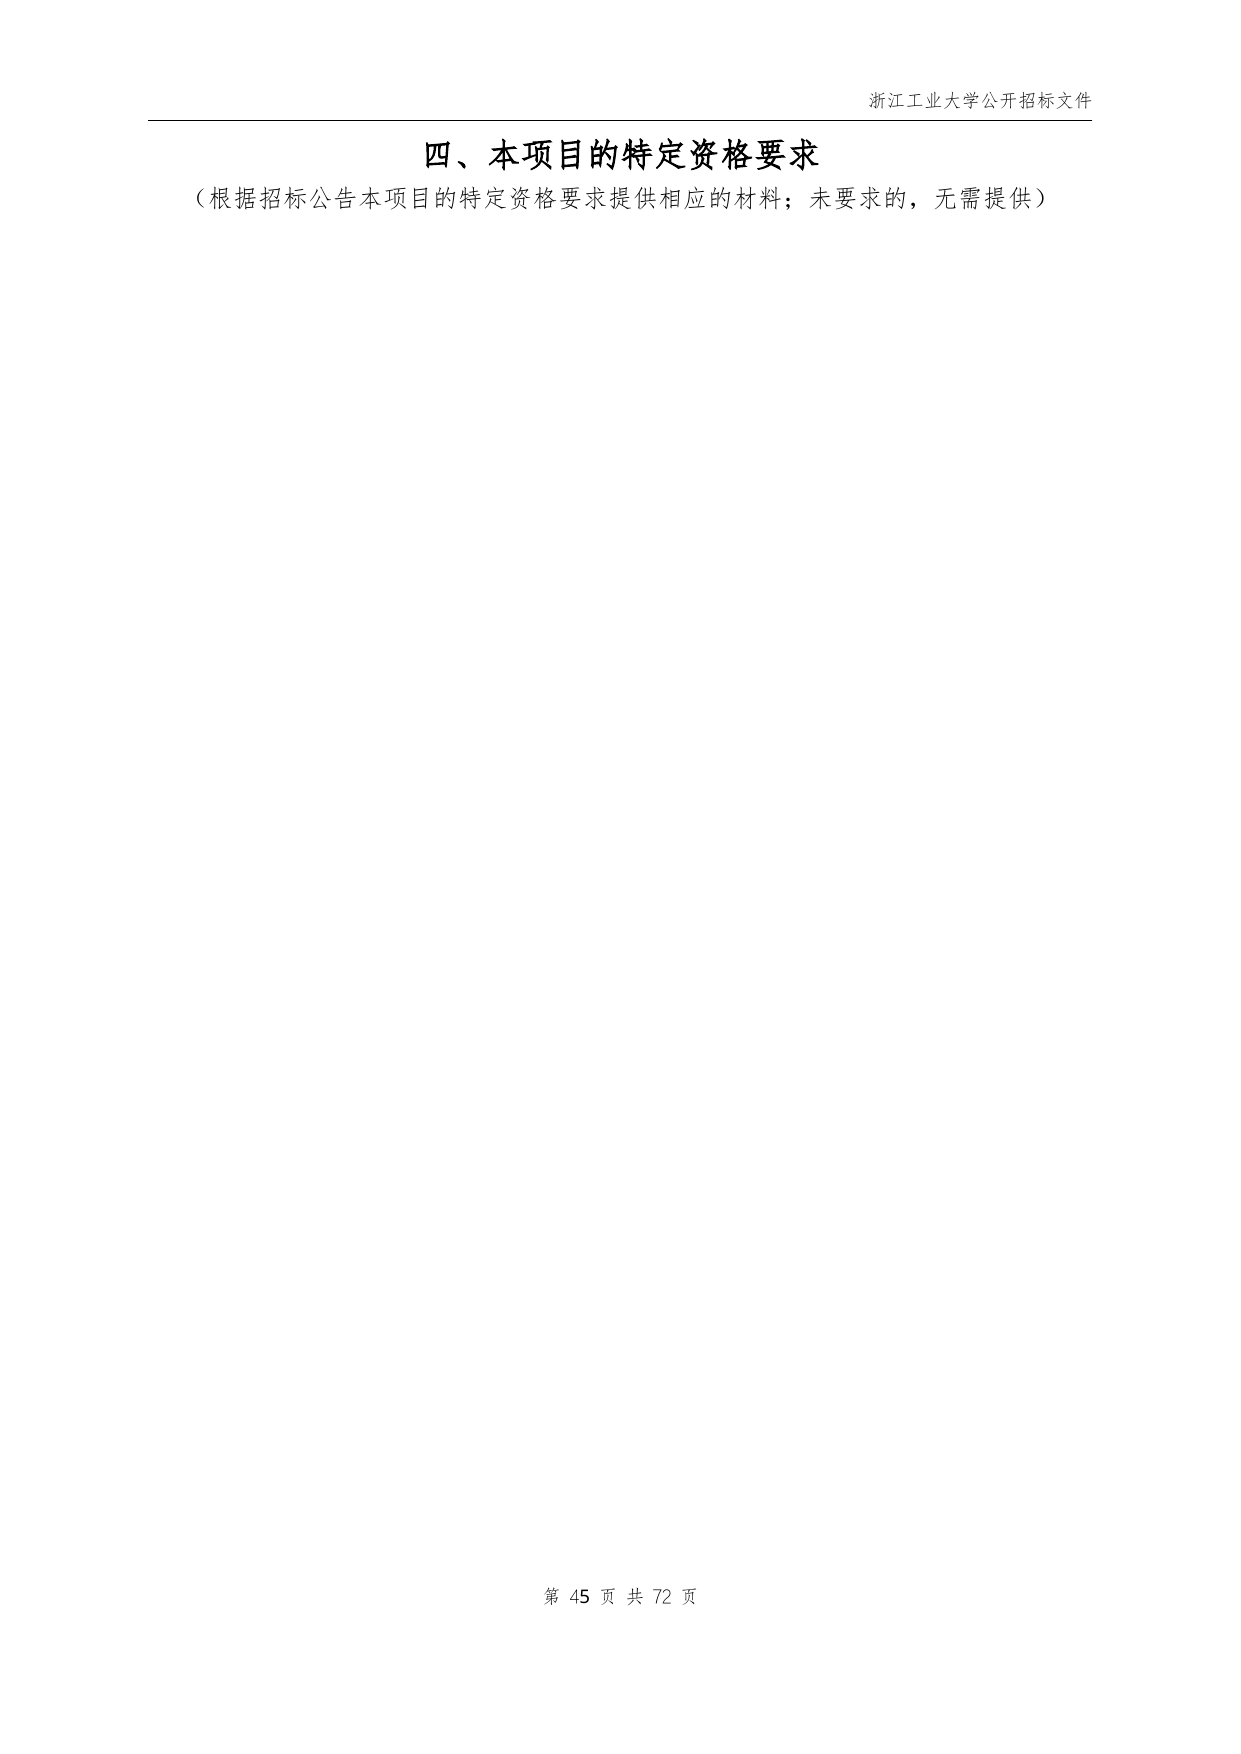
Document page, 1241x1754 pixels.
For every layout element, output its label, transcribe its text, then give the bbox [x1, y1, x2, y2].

text 四、本项目的特定资格要求 [148, 133, 1092, 171]
text （根据招标公告本项目的特定资格要求提供相应的材料；未要求的，无需提供） [148, 182, 1092, 211]
